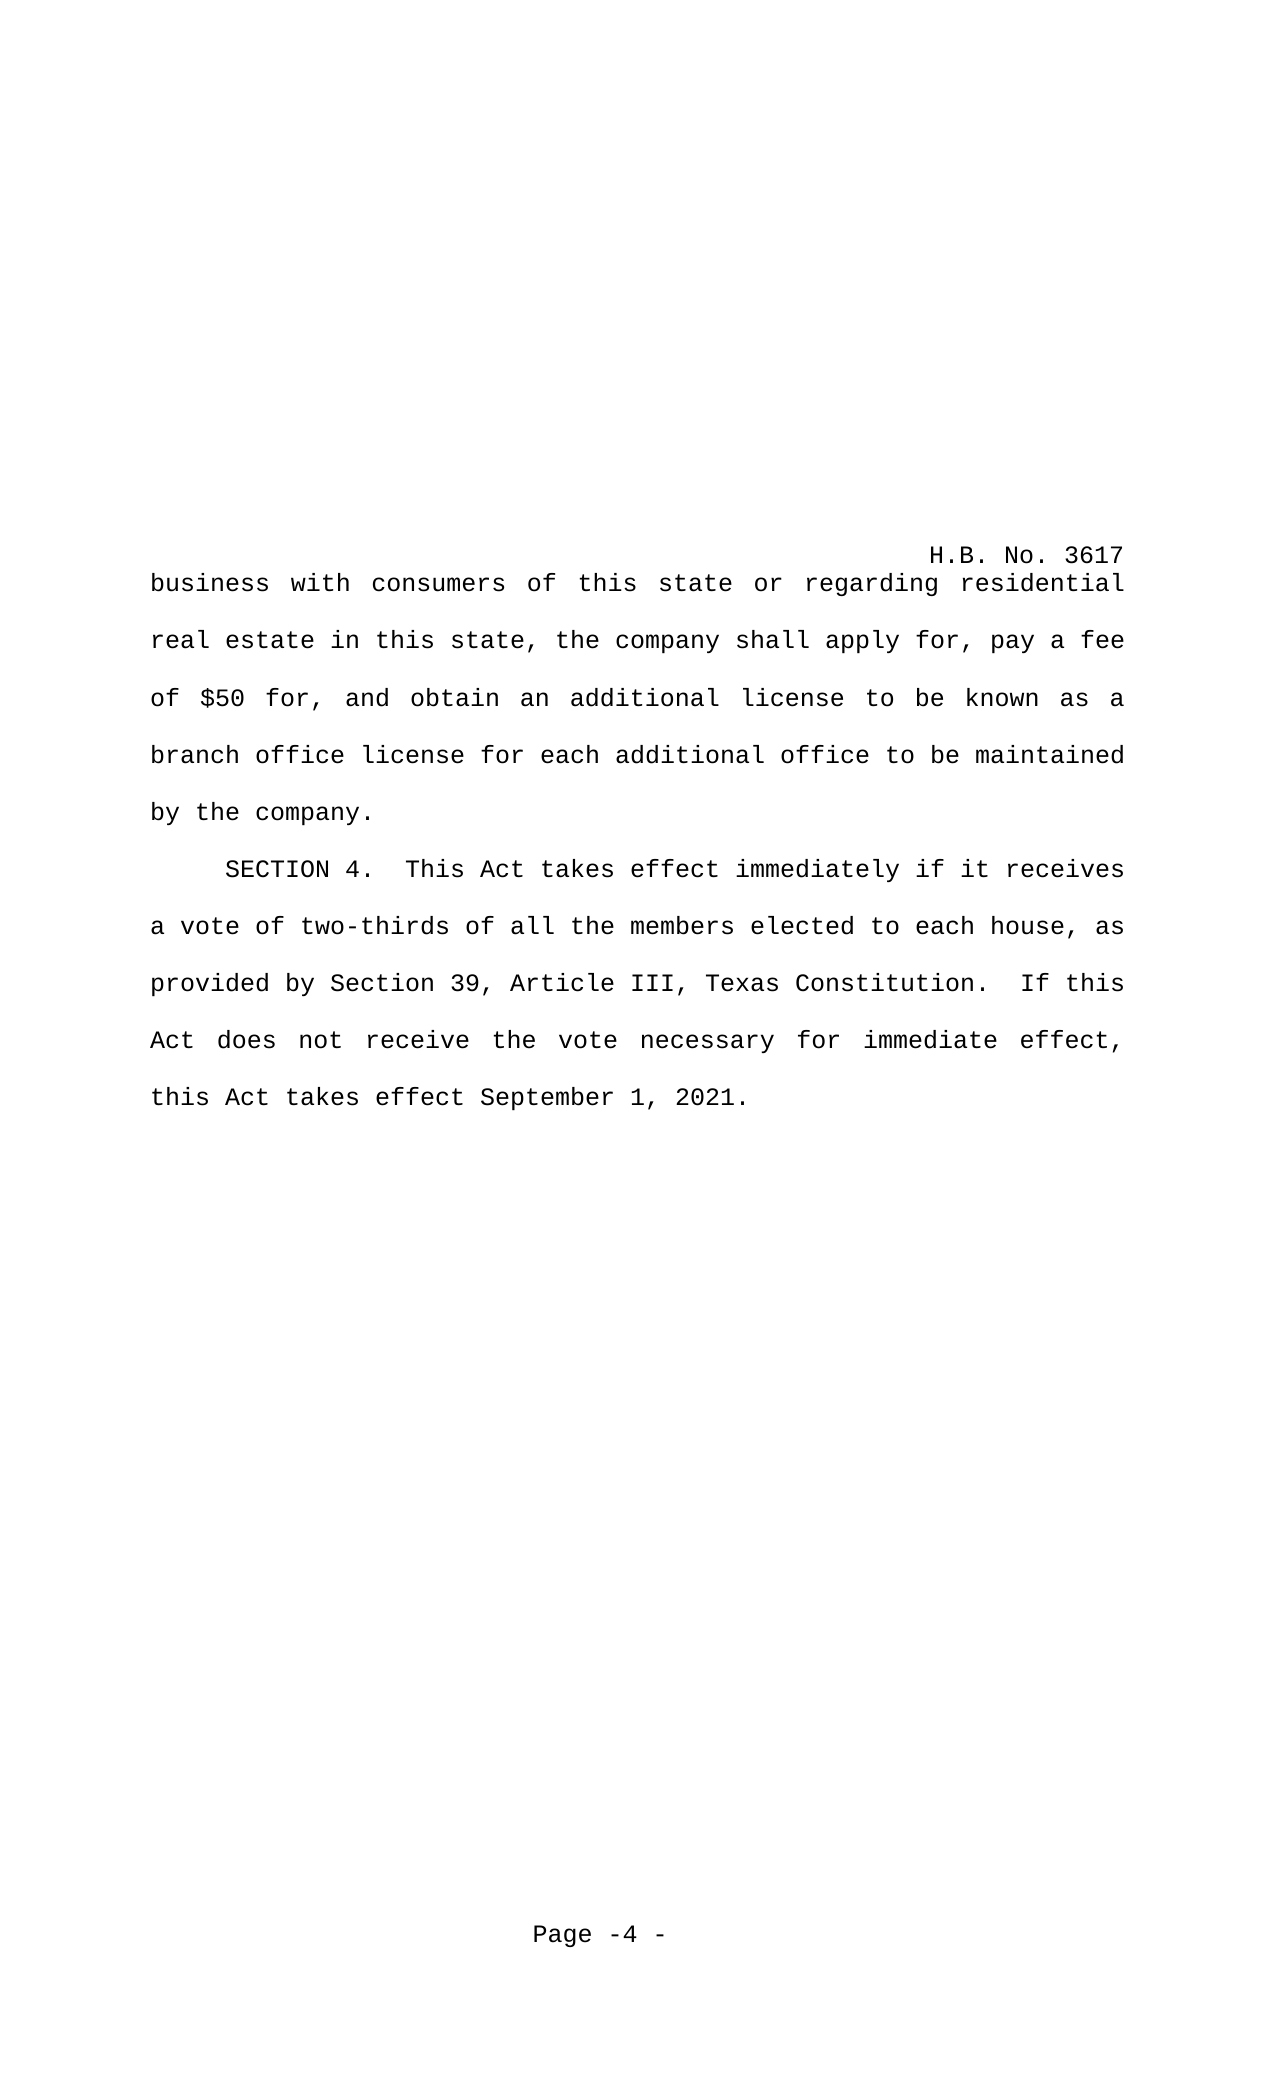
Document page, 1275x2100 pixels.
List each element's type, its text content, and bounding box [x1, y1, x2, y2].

text SECTION 4. This Act takes effect immediately if it receives a vote of two-thirds of all the members elected to each house, as provided by Section 39, Article III, Texas Constitution. If this Act does not receive the vote necessary for immediate effect, this Act takes effect September 1, 2021. [150, 856, 1125, 1113]
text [150, 571, 1125, 828]
